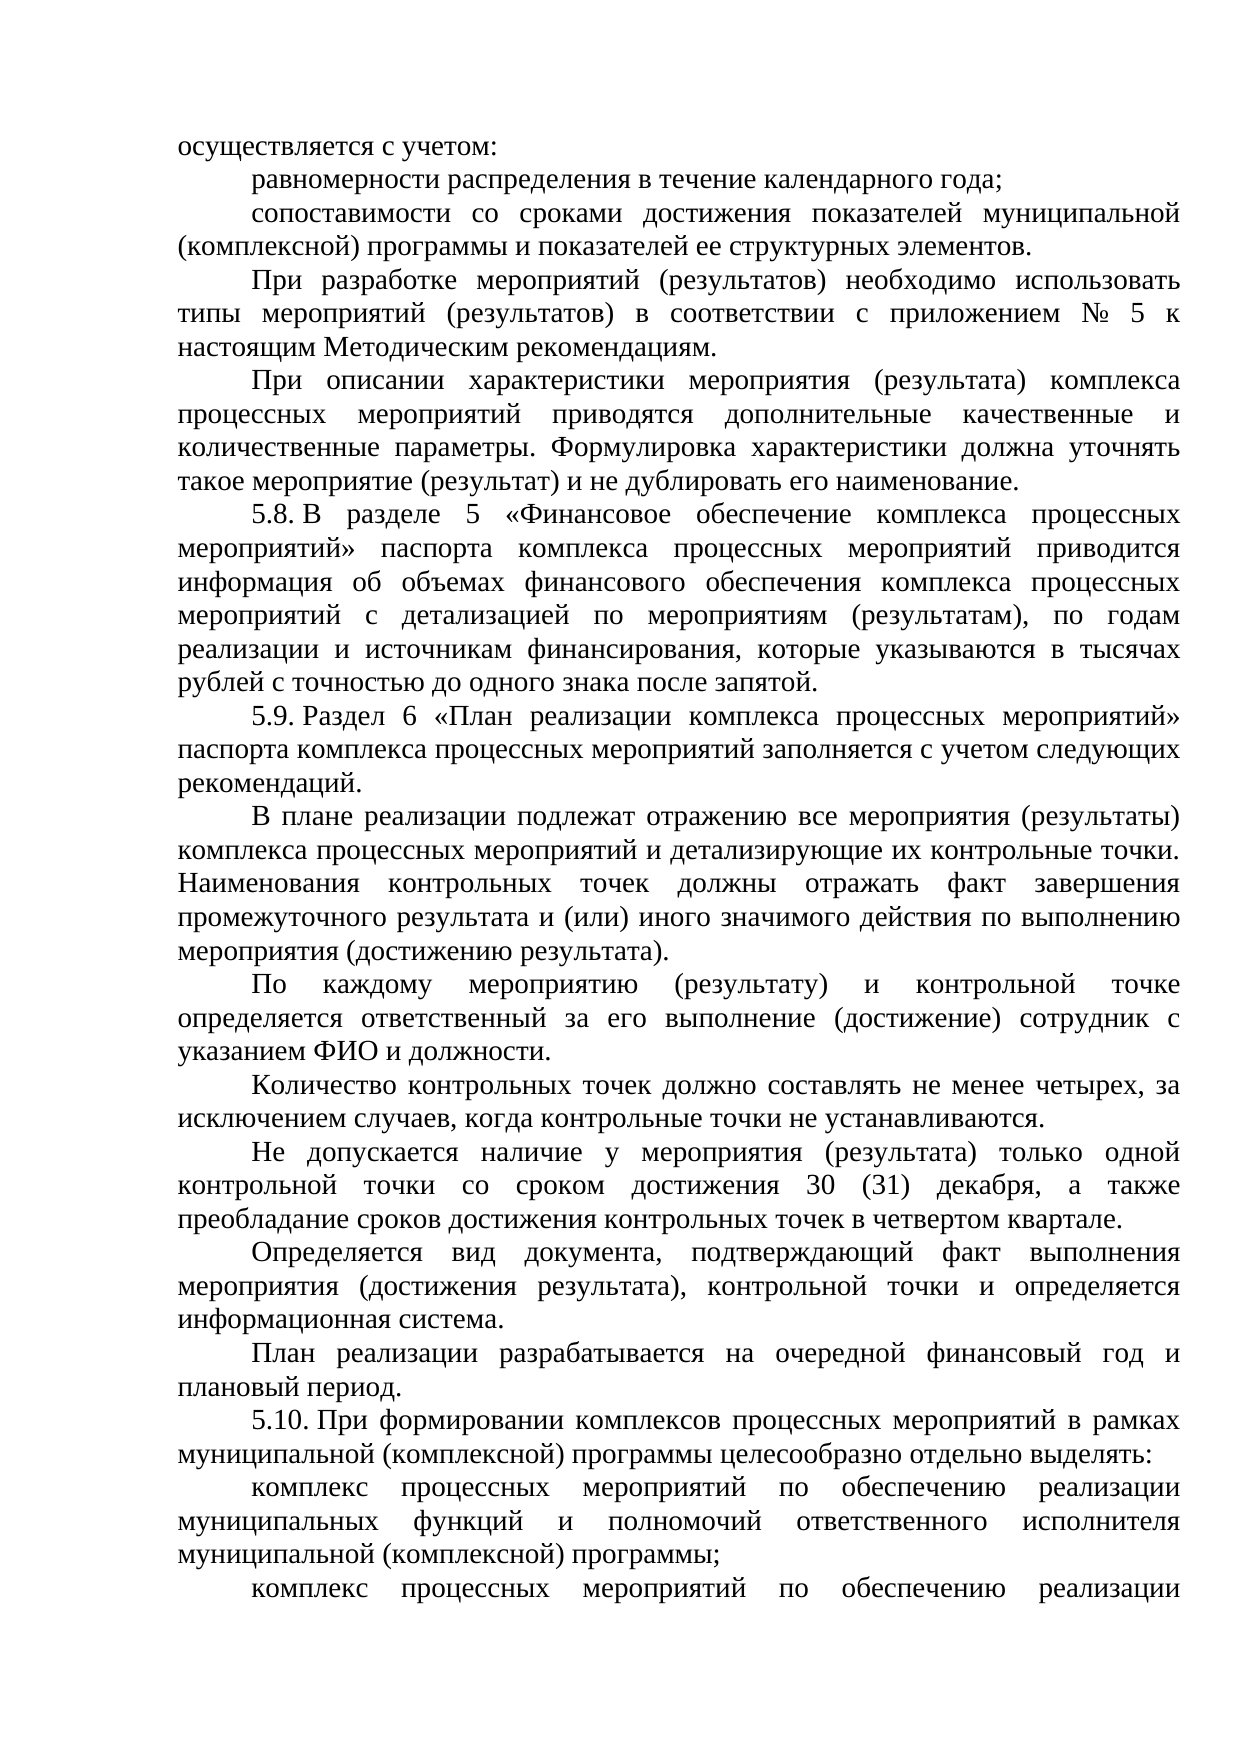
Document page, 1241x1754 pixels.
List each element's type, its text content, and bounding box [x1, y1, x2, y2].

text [177, 128, 1181, 161]
text 5.8. В разделе 5 «Финансовое обеспечение комплекса процессных мероприятий» паспорта комплекса процессных мероприятий приводится информация об объемах финансового обеспечения комплекса процессных мероприятий с детализацией по мероприятиям (результатам), по годам реализации и источникам финансирования, которые указываются в тысячах рублей с точностью до одного знака после запятой. [177, 497, 1181, 698]
text В плане реализации подлежат отражению все мероприятия (результаты) комплекса процессных мероприятий и детализирующие их контрольные точки. Наименования контрольных точек должны отражать факт завершения промежуточного результата и (или) иного значимого действия по выполнению мероприятия (достижению результата). [177, 798, 1181, 966]
text равномерности распределения в течение календарного года; [177, 161, 1181, 195]
text Не допускается наличие у мероприятия (результата) только одной контрольной точки со сроком достижения 30 (31) декабря, а также преобладание сроков достижения контрольных точек в четвертом квартале. [177, 1134, 1181, 1234]
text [177, 1570, 1181, 1603]
text 5.9. Раздел 6 «План реализации комплекса процессных мероприятий» паспорта комплекса процессных мероприятий заполняется с учетом следующих рекомендаций. [177, 698, 1181, 798]
text сопоставимости со сроками достижения показателей муниципальной (комплексной) программы и показателей ее структурных элементов. [177, 195, 1181, 262]
text комплекс процессных мероприятий по обеспечению реализации муниципальных функций и полномочий ответственного исполнителя муниципальной (комплексной) программы; [177, 1469, 1181, 1570]
text При описании характеристики мероприятия (результата) комплекса процессных мероприятий приводятся дополнительные качественные и количественные параметры. Формулировка характеристики должна уточнять такое мероприятие (результат) и не дублировать его наименование. [177, 362, 1181, 497]
text Количество контрольных точек должно составлять не менее четырех, за исключением случаев, когда контрольные точки не устанавливаются. [177, 1067, 1181, 1134]
text 5.10. При формировании комплексов процессных мероприятий в рамках муниципальной (комплексной) программы целесообразно отдельно выделять: [177, 1402, 1181, 1469]
text По каждому мероприятию (результату) и контрольной точке определяется ответственный за его выполнение (достижение) сотрудник с указанием ФИО и должности. [177, 966, 1181, 1067]
text Определяется вид документа, подтверждающий факт выполнения мероприятия (достижения результата), контрольной точки и определяется информационная система. [177, 1234, 1181, 1335]
text План реализации разрабатывается на очередной финансовый год и плановый период. [177, 1335, 1181, 1402]
text При разработке мероприятий (результатов) необходимо использовать типы мероприятий (результатов) в соответствии с приложением № 5 к настоящим Методическим рекомендациям. [177, 262, 1181, 362]
